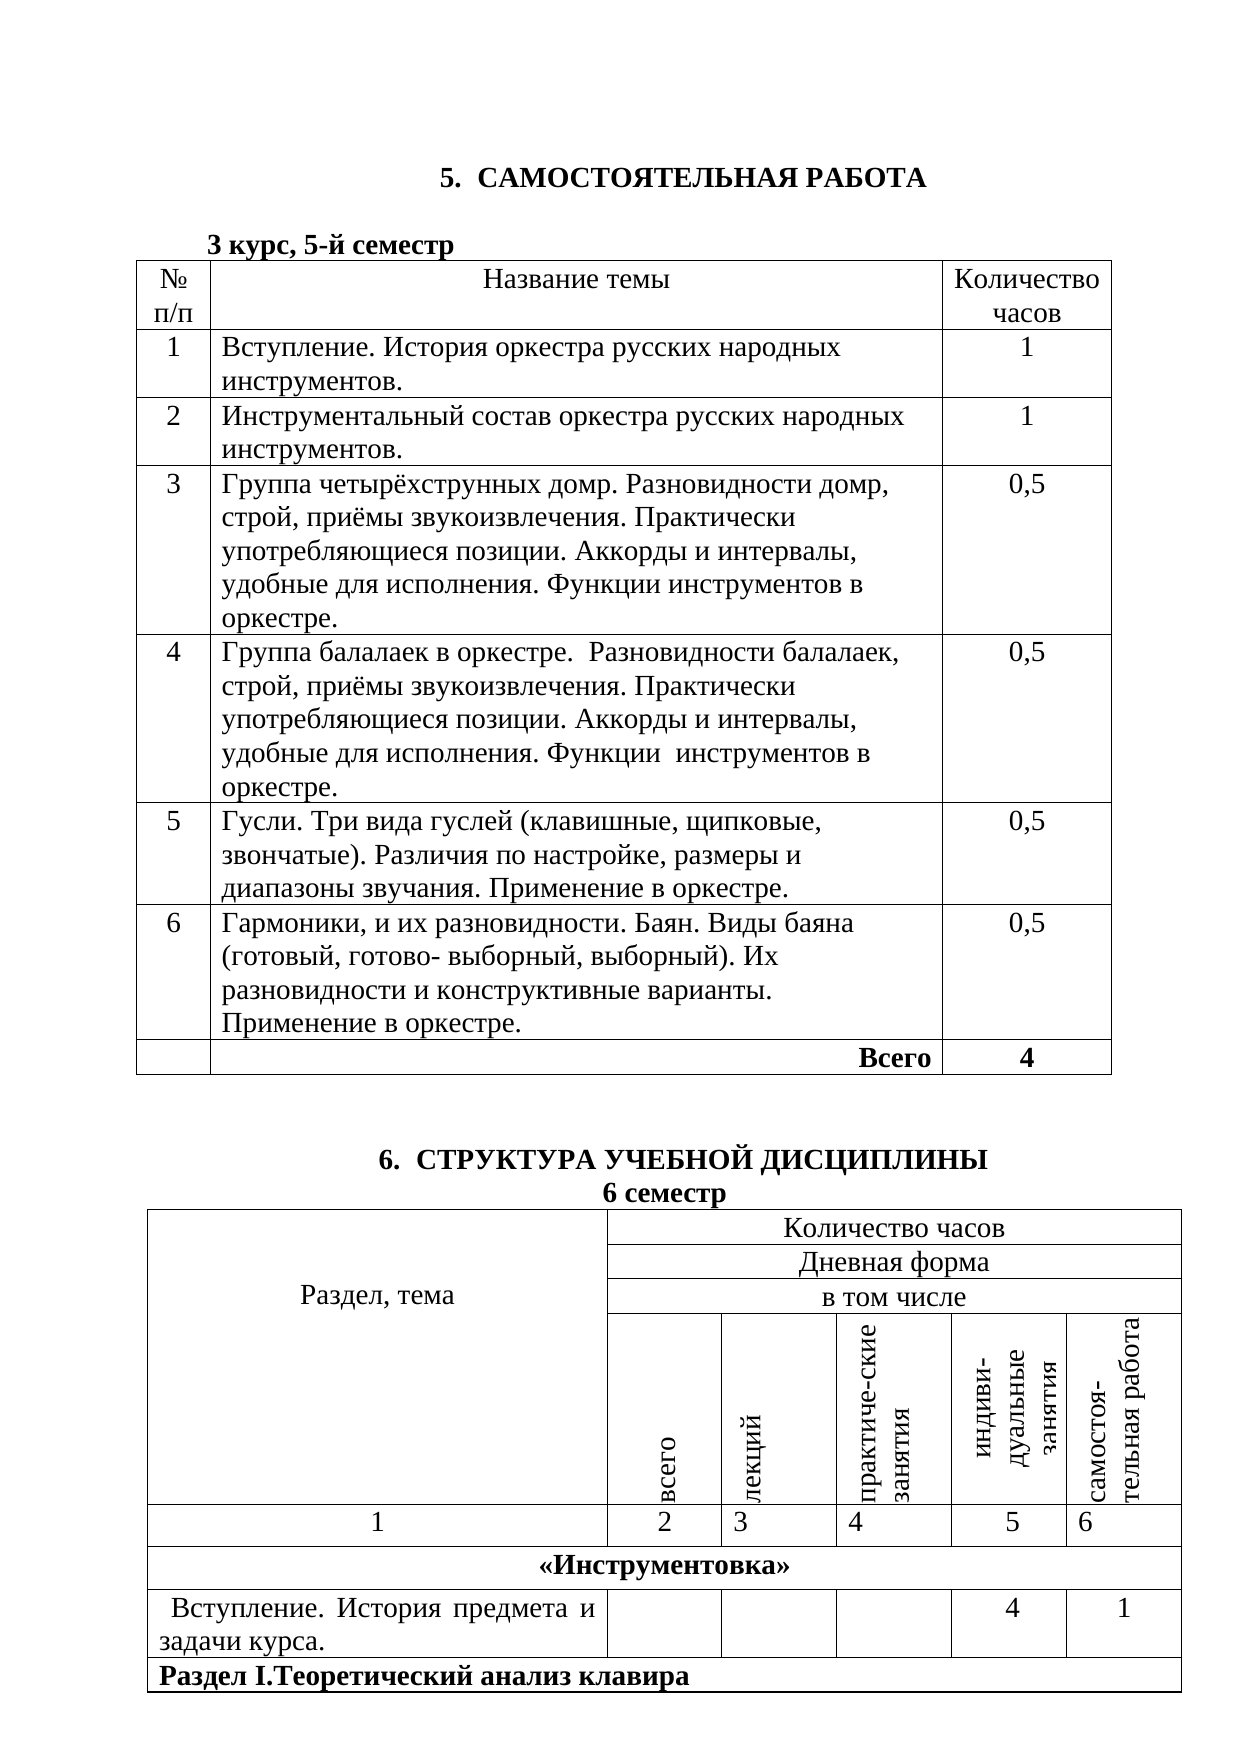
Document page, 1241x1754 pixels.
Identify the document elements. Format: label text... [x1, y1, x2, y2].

table_cell 0,5 [943, 905, 1111, 1039]
table_cell 0,5 [943, 635, 1111, 802]
table_cell Вступление. История предмета и задачи курса. [148, 1590, 607, 1657]
table_header Количество часов [943, 261, 1111, 328]
table_cell [837, 1590, 951, 1657]
table_cell Всего [211, 1040, 942, 1074]
table_cell 6 [137, 905, 210, 1039]
table_cell 3 [137, 466, 210, 633]
table_cell [137, 1040, 210, 1074]
table_cell индиви-дуальные занятия [952, 1314, 1066, 1503]
table_cell всего [608, 1314, 721, 1503]
table_cell 1 [943, 330, 1111, 397]
table_cell Гармоники, и их разновидности. Баян. Виды баяна (готовый, готово- выборный, выборный). Их разновидности и конструктивные варианты. Применение в оркестре. [211, 905, 942, 1039]
table_cell 4 [837, 1505, 951, 1546]
table_header Раздел, тема [148, 1210, 607, 1503]
table_cell 0,5 [943, 466, 1111, 633]
table_cell 2 [137, 398, 210, 465]
table_cell [608, 1590, 721, 1657]
table_cell 0,5 [943, 803, 1111, 904]
table_cell 4 [943, 1040, 1111, 1074]
table_cell 4 [952, 1590, 1066, 1657]
table_cell 1 [137, 330, 210, 397]
table_cell лекций [722, 1314, 836, 1503]
table_cell самостоя-тельная работа [1067, 1314, 1181, 1503]
list САМОСТОЯТЕЛЬНАЯ РАБОТА [185, 160, 1181, 193]
table_cell «Инструментовка» [148, 1547, 1181, 1589]
table_cell Гусли. Три вида гуслей (клавишные, щипковые, звончатые). Различия по настройке, размеры и диапазоны звучания. Применение в оркестре. [211, 803, 942, 904]
table_cell 1 [1067, 1590, 1181, 1657]
table_cell 1 [148, 1505, 607, 1546]
table_cell Группа балалаек в оркестре. Разновидности балалаек, строй, приёмы звукоизвлечения. Практически употребляющиеся позиции. Аккорды и интервалы, удобные для исполнения. Функции инструментов в оркестре. [211, 635, 942, 802]
table_cell Группа четырёхструнных домр. Разновидности домр, строй, приёмы звукоизвлечения. Практически употребляющиеся позиции. Аккорды и интервалы, удобные для исполнения. Функции инструментов в оркестре. [211, 466, 942, 633]
table_cell 4 [137, 635, 210, 802]
table_cell 6 [1067, 1505, 1181, 1546]
table_cell 5 [137, 803, 210, 904]
table_cell 2 [608, 1505, 721, 1546]
table_cell 5 [952, 1505, 1066, 1546]
text 3 курс, 5-й семестр [207, 227, 1181, 260]
table_header № п/п [137, 261, 210, 328]
table_cell [722, 1590, 836, 1657]
table_cell практиче-ские занятия [837, 1314, 951, 1503]
table_cell Инструментальный состав оркестра русских народных инструментов. [211, 398, 942, 465]
text 6 семестр [148, 1175, 1181, 1209]
table_cell в том числе [608, 1279, 1181, 1313]
list СТРУКТУРА УЧЕБНОЙ ДИСЦИПЛИНЫ [185, 1142, 1181, 1175]
table_cell Раздел I.Теоретический анализ клавира [148, 1658, 1181, 1691]
table_cell 1 [943, 398, 1111, 465]
table_cell 3 [722, 1505, 836, 1546]
table_cell Вступление. История оркестра русских народных инструментов. [211, 330, 942, 397]
table_header Количество часов [608, 1210, 1181, 1243]
table_header Название темы [211, 261, 942, 328]
table_cell Дневная форма [608, 1245, 1181, 1278]
